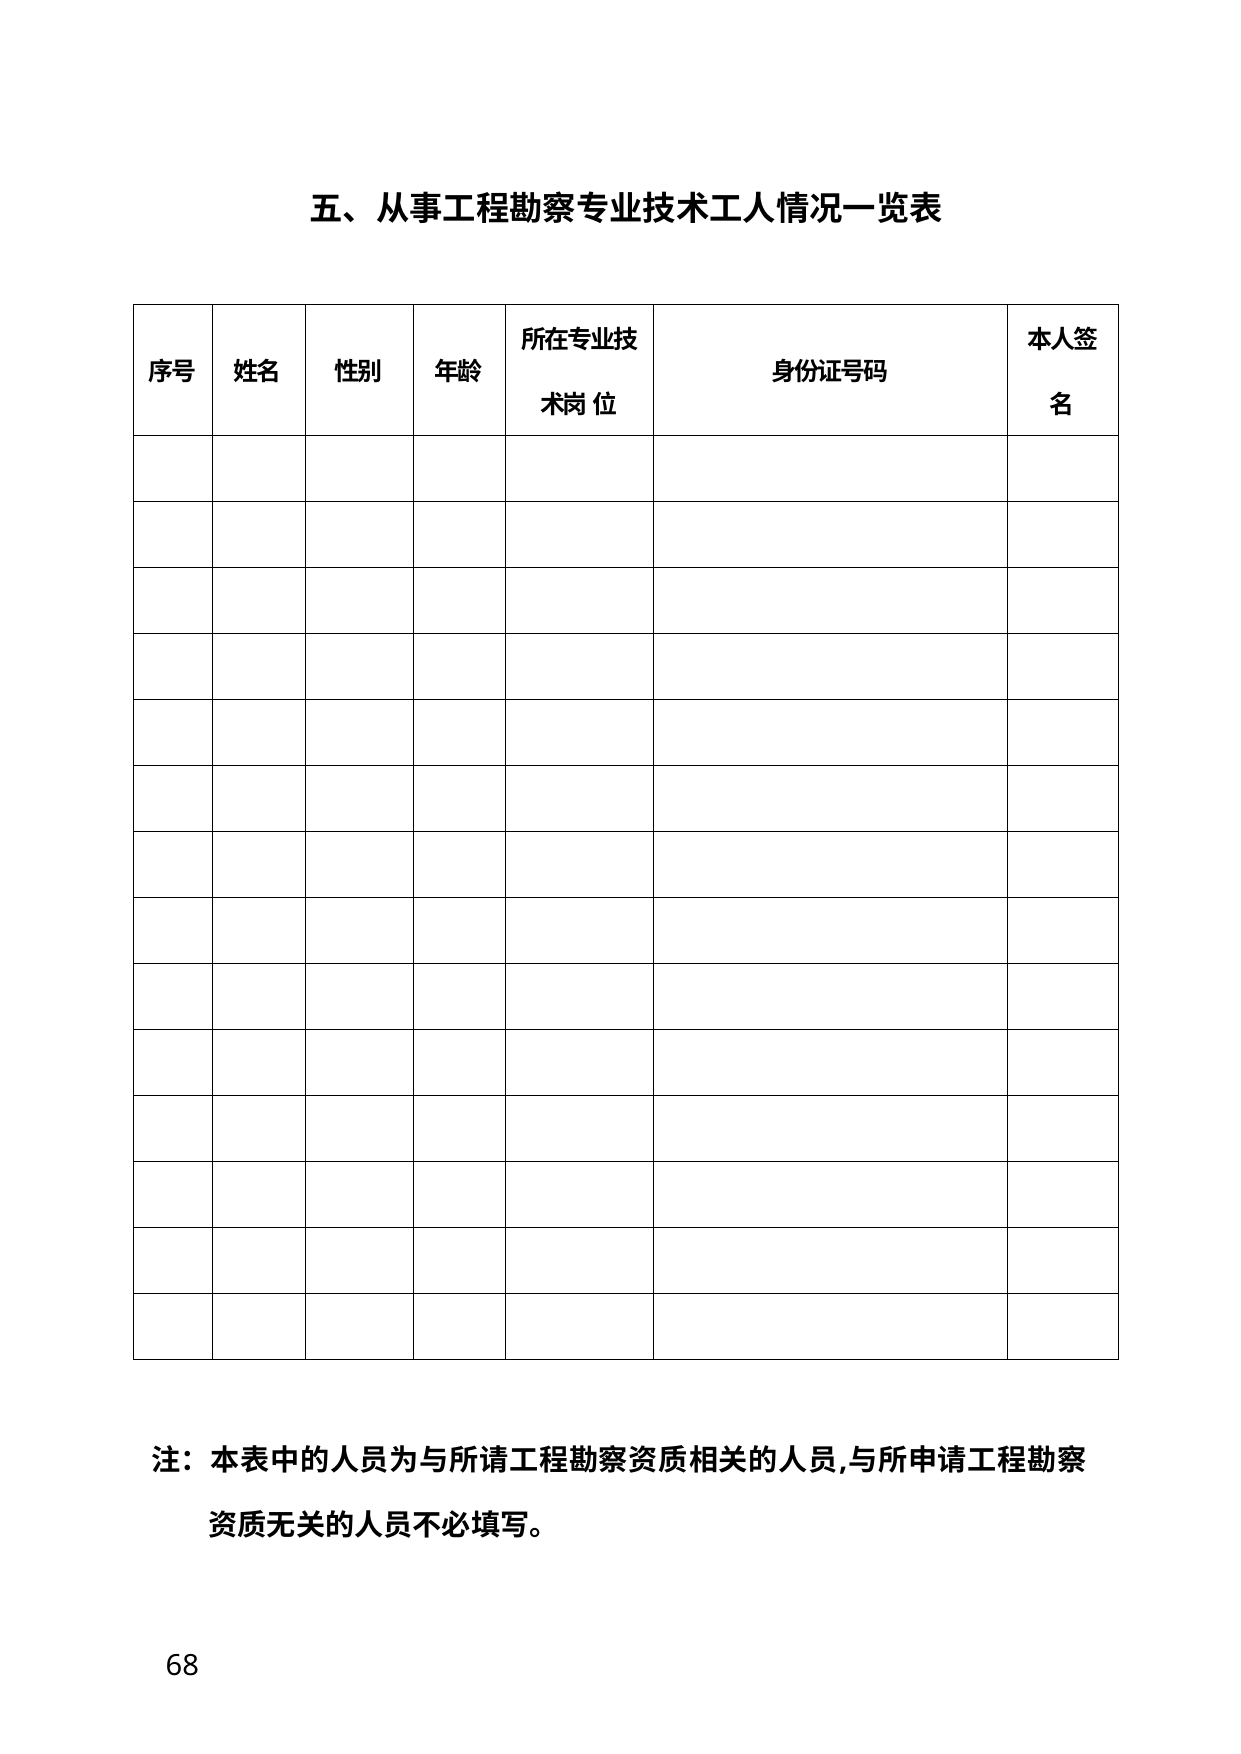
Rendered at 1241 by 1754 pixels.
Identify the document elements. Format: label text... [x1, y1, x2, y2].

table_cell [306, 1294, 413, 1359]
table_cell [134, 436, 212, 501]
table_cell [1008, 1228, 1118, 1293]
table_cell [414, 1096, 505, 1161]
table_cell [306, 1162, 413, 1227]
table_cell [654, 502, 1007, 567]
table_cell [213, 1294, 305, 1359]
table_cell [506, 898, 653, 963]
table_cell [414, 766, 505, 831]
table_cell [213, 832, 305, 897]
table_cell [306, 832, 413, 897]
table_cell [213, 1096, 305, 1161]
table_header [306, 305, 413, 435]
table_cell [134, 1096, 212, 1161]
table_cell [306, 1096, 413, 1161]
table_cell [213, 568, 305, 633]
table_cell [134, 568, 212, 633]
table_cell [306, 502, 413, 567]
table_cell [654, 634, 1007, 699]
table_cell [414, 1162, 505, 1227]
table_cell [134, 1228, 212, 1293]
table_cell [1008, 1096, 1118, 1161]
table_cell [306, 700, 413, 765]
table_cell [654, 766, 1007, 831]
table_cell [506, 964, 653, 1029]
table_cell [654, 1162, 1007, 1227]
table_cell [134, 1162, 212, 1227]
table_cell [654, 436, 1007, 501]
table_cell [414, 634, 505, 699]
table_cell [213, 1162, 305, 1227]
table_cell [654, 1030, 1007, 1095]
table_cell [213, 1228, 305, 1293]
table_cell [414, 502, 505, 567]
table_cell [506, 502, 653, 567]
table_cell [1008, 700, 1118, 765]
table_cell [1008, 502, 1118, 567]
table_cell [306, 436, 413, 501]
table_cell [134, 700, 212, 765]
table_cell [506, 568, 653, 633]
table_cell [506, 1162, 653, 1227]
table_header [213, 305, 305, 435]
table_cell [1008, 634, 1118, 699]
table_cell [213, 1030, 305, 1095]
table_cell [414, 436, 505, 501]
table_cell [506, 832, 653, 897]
text 注：本表中的人员为与所请工程勘察资质相关的人员,与所申请工程勘察资质无关的人员不必填写。 [151, 1425, 1087, 1555]
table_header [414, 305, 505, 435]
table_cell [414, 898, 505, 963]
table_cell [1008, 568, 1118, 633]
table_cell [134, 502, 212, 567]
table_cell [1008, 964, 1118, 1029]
text 五、从事工程勘察专业技术工人情况一览表 [165, 174, 1087, 239]
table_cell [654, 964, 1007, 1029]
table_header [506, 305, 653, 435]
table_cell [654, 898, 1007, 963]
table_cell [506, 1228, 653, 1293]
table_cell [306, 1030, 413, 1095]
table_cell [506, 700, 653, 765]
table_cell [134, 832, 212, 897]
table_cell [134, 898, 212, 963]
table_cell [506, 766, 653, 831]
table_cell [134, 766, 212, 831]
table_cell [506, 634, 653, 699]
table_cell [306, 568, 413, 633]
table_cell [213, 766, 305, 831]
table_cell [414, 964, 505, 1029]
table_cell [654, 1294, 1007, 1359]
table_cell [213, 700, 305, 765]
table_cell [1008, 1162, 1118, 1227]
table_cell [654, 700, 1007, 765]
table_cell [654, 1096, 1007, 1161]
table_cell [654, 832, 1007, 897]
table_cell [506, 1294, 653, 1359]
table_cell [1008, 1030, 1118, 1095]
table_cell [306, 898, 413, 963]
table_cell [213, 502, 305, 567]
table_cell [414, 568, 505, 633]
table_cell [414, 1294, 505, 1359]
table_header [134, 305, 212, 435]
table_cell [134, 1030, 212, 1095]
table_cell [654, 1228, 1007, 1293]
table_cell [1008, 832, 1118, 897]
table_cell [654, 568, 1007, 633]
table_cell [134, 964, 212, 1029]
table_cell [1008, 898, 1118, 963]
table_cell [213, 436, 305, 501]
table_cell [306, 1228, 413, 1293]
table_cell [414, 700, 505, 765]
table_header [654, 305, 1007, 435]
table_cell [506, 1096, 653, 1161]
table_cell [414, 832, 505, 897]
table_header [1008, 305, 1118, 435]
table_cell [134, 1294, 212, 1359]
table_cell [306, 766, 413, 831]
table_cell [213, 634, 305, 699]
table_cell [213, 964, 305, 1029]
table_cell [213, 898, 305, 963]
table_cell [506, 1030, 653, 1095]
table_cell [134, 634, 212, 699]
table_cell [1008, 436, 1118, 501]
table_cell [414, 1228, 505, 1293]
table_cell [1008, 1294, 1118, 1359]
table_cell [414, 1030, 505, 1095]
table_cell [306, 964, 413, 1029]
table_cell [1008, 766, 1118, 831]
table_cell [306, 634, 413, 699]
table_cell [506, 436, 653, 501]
